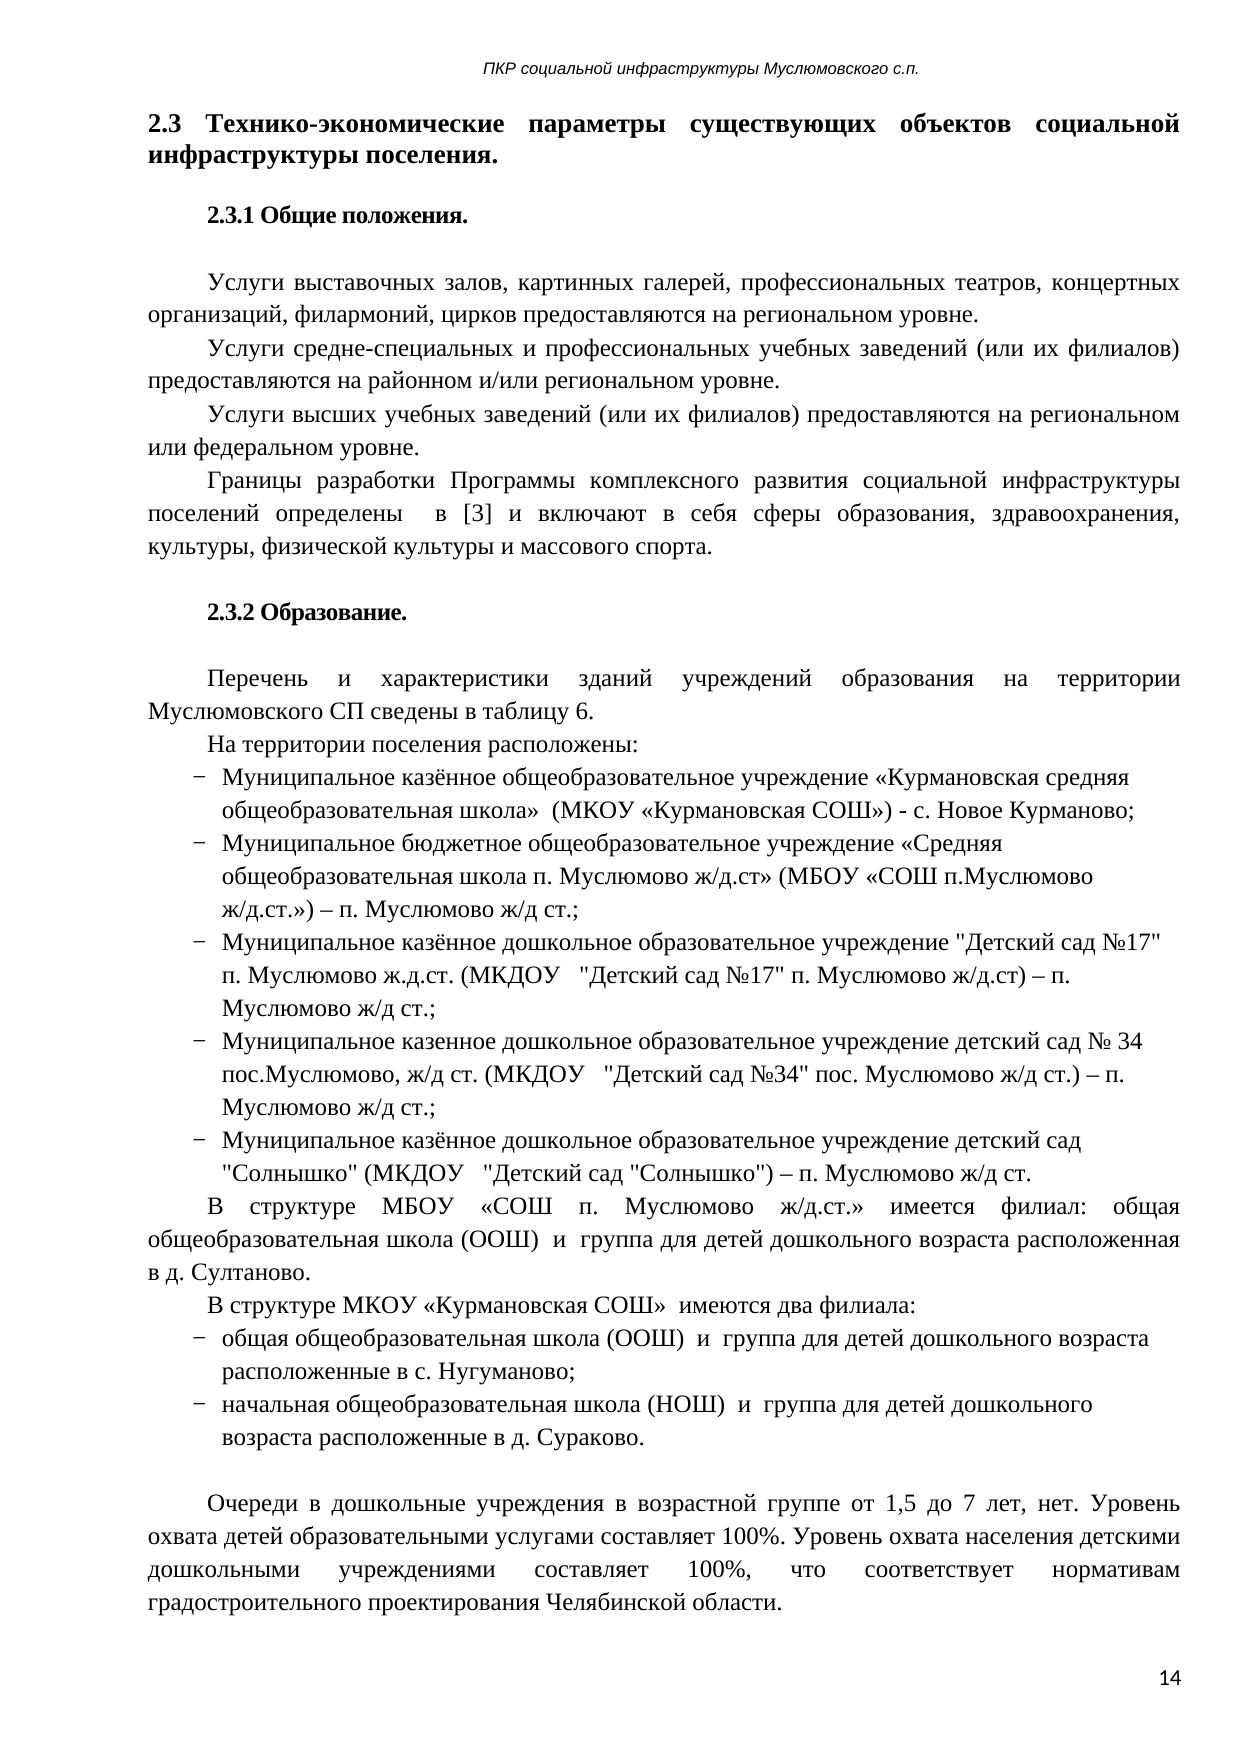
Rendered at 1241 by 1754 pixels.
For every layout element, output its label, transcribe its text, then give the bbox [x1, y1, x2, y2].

text Очереди в дошкольные учреждения в возрастной группе от 1,5 до 7 лет, нет. Уровень охвата детей образовательными услугами составляет 100%. Уровень охвата населения детскими дошкольными учреждениями составляет 100%, что соответствует нормативам градостроительного проектирования Челябинской области. [148, 1488, 1181, 1616]
list Муниципальное казённое дошкольное образовательное учреждение детский сад "Солнышко" (МКДОУ "Детский сад "Солнышко") – п. Муслюмово ж/д ст. [192, 1125, 1181, 1187]
list Муниципальное казённое дошкольное образовательное учреждение "Детский сад №17" п. Муслюмово ж.д.ст. (МКДОУ "Детский сад №17" п. Муслюмово ж/д.ст) – п. Муслюмово ж/д ст.; [192, 927, 1181, 1022]
text Услуги средне-специальных и профессиональных учебных заведений (или их филиалов) предоставляются на районном и/или региональном уровне. [148, 333, 1181, 394]
list Муниципальное казённое общеобразовательное учреждение «Курмановская средняя общеобразовательная школа» (МКОУ «Курмановская СОШ») - с. Новое Курманово; [192, 762, 1181, 824]
list В структуре МБОУ «СОШ п. Муслюмово ж/д.ст.» имеется филиал: общая общеобразовательная школа (ООШ) и группа для детей дошкольного возраста расположенная в д. Султаново. [148, 1191, 1181, 1286]
text Услуги высших учебных заведений (или их филиалов) предоставляются на региональном или федеральном уровне. [148, 399, 1181, 460]
list Муниципальное бюджетное общеобразовательное учреждение «Средняя общеобразовательная школа п. Муслюмово ж/д.ст» (МБОУ «СОШ п.Муслюмово ж/д.ст.») – п. Муслюмово ж/д ст.; [192, 828, 1181, 923]
list Муниципальное казенное дошкольное образовательное учреждение детский сад № 34 пос.Муслюмово, ж/д ст. (МКДОУ "Детский сад №34" пос. Муслюмово ж/д ст.) – п. Муслюмово ж/д ст.; [192, 1026, 1181, 1121]
list начальная общеобразовательная школа (НОШ) и группа для детей дошкольного возраста расположенные в д. Сураково. [192, 1389, 1181, 1451]
text 2.3.2 Образование. [148, 597, 1181, 626]
text 2.3 Технико-экономические параметры существующих объектов социальной инфраструктуры поселения. [148, 107, 1181, 169]
text Границы разработки Программы комплексного развития социальной инфраструктуры поселений определены в [3] и включают в себя сферы образования, здравоохранения, культуры, физической культуры и массового спорта. [148, 465, 1181, 559]
text На территории поселения расположены: [148, 729, 1181, 758]
text 2.3.1 Общие положения. [148, 201, 1181, 229]
text Услуги выставочных залов, картинных галерей, профессиональных театров, концертных организаций, филармоний, цирков предоставляются на региональном уровне. [148, 267, 1181, 328]
list В структуре МКОУ «Курмановская СОШ» имеются два филиала: [148, 1290, 1181, 1319]
text Перечень и характеристики зданий учреждений образования на территории Муслюмовского СП сведены в таблицу 6. [148, 663, 1181, 724]
list общая общеобразовательная школа (ООШ) и группа для детей дошкольного возраста расположенные в с. Нугуманово; [192, 1323, 1181, 1385]
